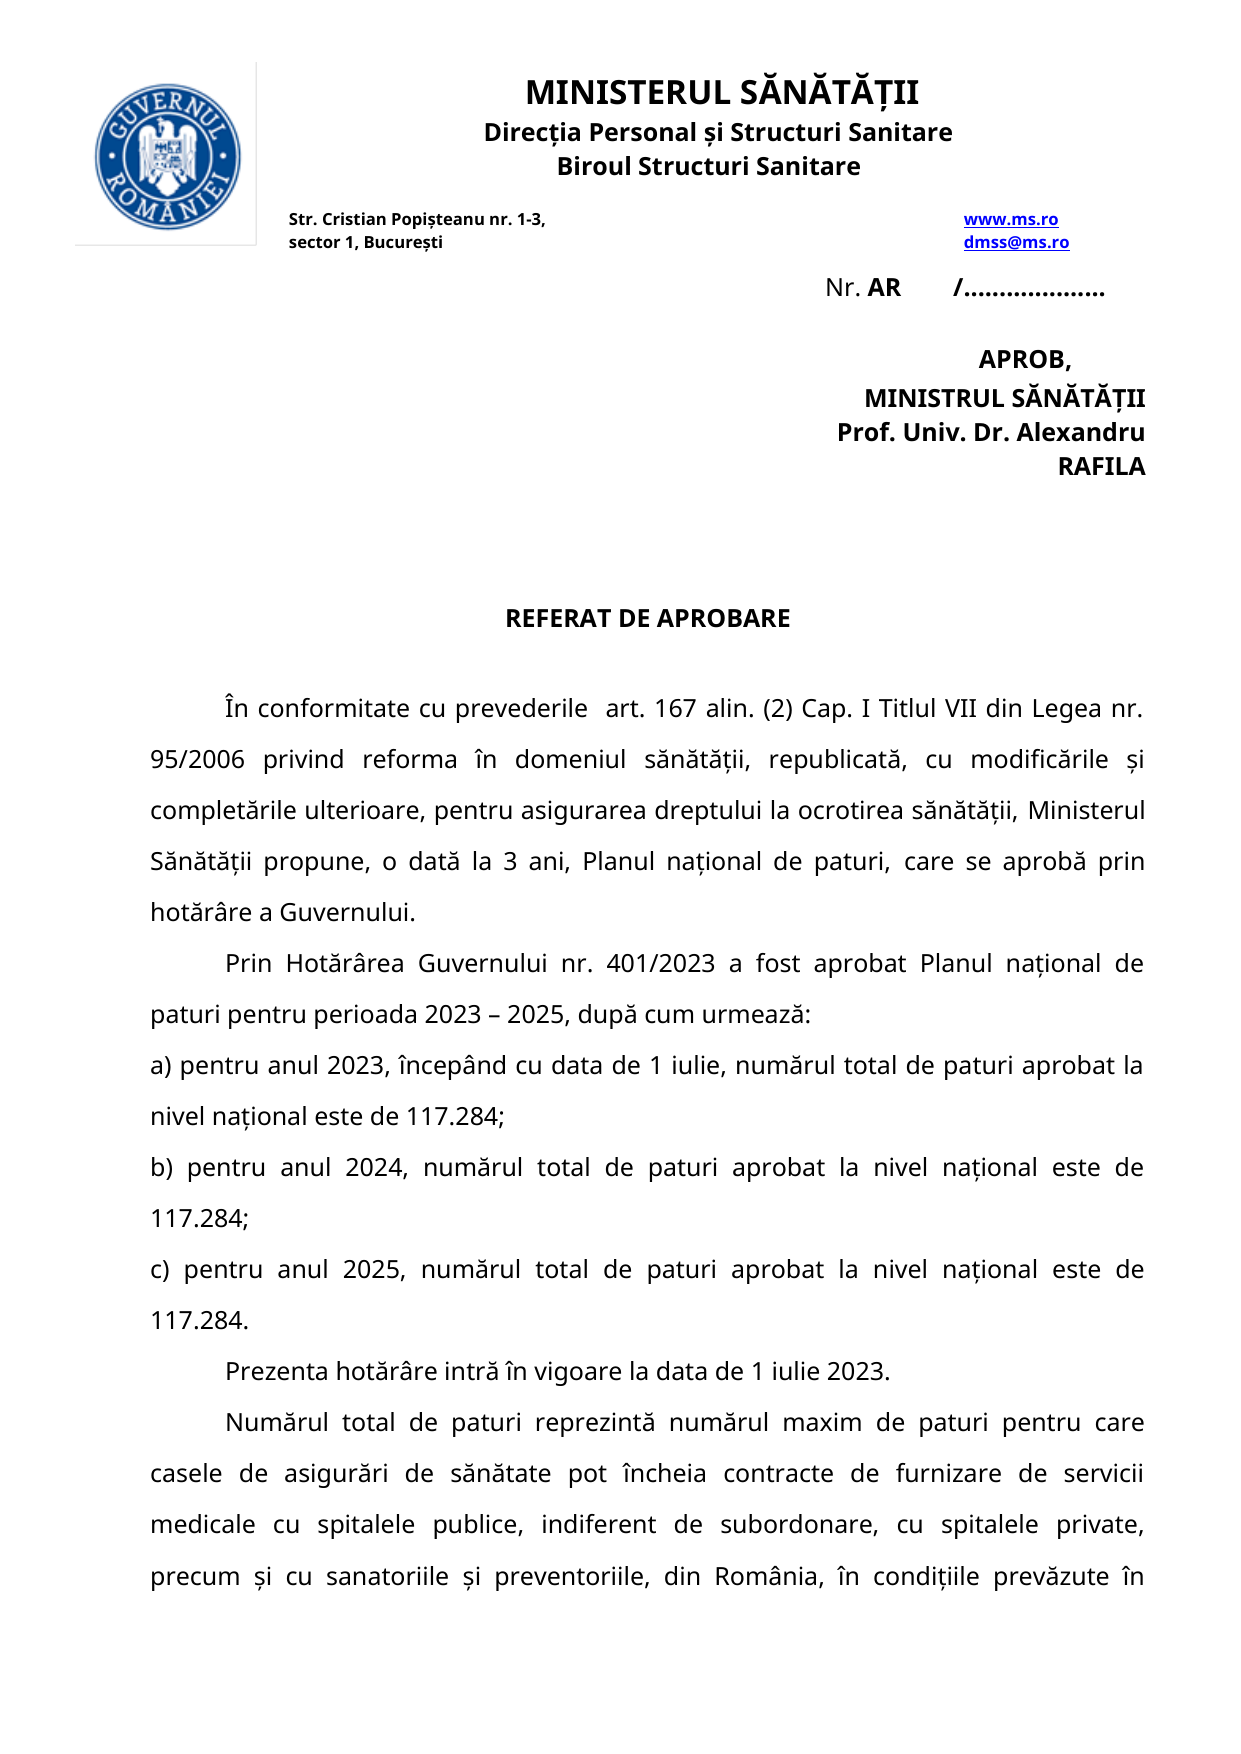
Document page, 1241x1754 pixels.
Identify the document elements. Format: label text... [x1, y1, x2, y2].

picture [75, 62, 258, 247]
text MINISTRUL SĂNĂTĂȚII [150, 381, 1146, 414]
text Prezenta hotărâre intră în vigoare la data de 1 iulie 2023. [150, 1354, 1146, 1388]
text În conformitate cu prevederile art. 167 alin. (2) Cap. I Titlul VII din Legea nr. 95/2006 privind reforma în domeniul sănătăţii, republicată, cu modificările și completările ulterioare, pentru asigurarea dreptului la ocrotirea sănătăţii, Ministerul Sănătăţii propune, o dată la 3 ani, Planul naţional de paturi, care se aprobă prin hotărâre a Guvernului. [150, 690, 1146, 929]
text b) pentru anul 2024, numărul total de paturi aprobat la nivel naţional este de 117.284; [150, 1150, 1146, 1235]
text a) pentru anul 2023, începând cu data de 1 iulie, numărul total de paturi aprobat la nivel naţional este de 117.284; [150, 1048, 1146, 1133]
text Nr. AR /.................... [825, 270, 1146, 304]
text REFERAT DE APROBARE [150, 600, 1146, 634]
text APROB, [450, 341, 1146, 375]
text Prin Hotărârea Guvernului nr. 401/2023 a fost aprobat Planul naţional de paturi pentru perioada 2023 – 2025, după cum urmează: [150, 946, 1146, 1031]
text c) pentru anul 2025, numărul total de paturi aprobat la nivel naţional este de 117.284. [150, 1252, 1146, 1337]
text Prof. Univ. Dr. Alexandru RAFILA [150, 414, 1146, 483]
